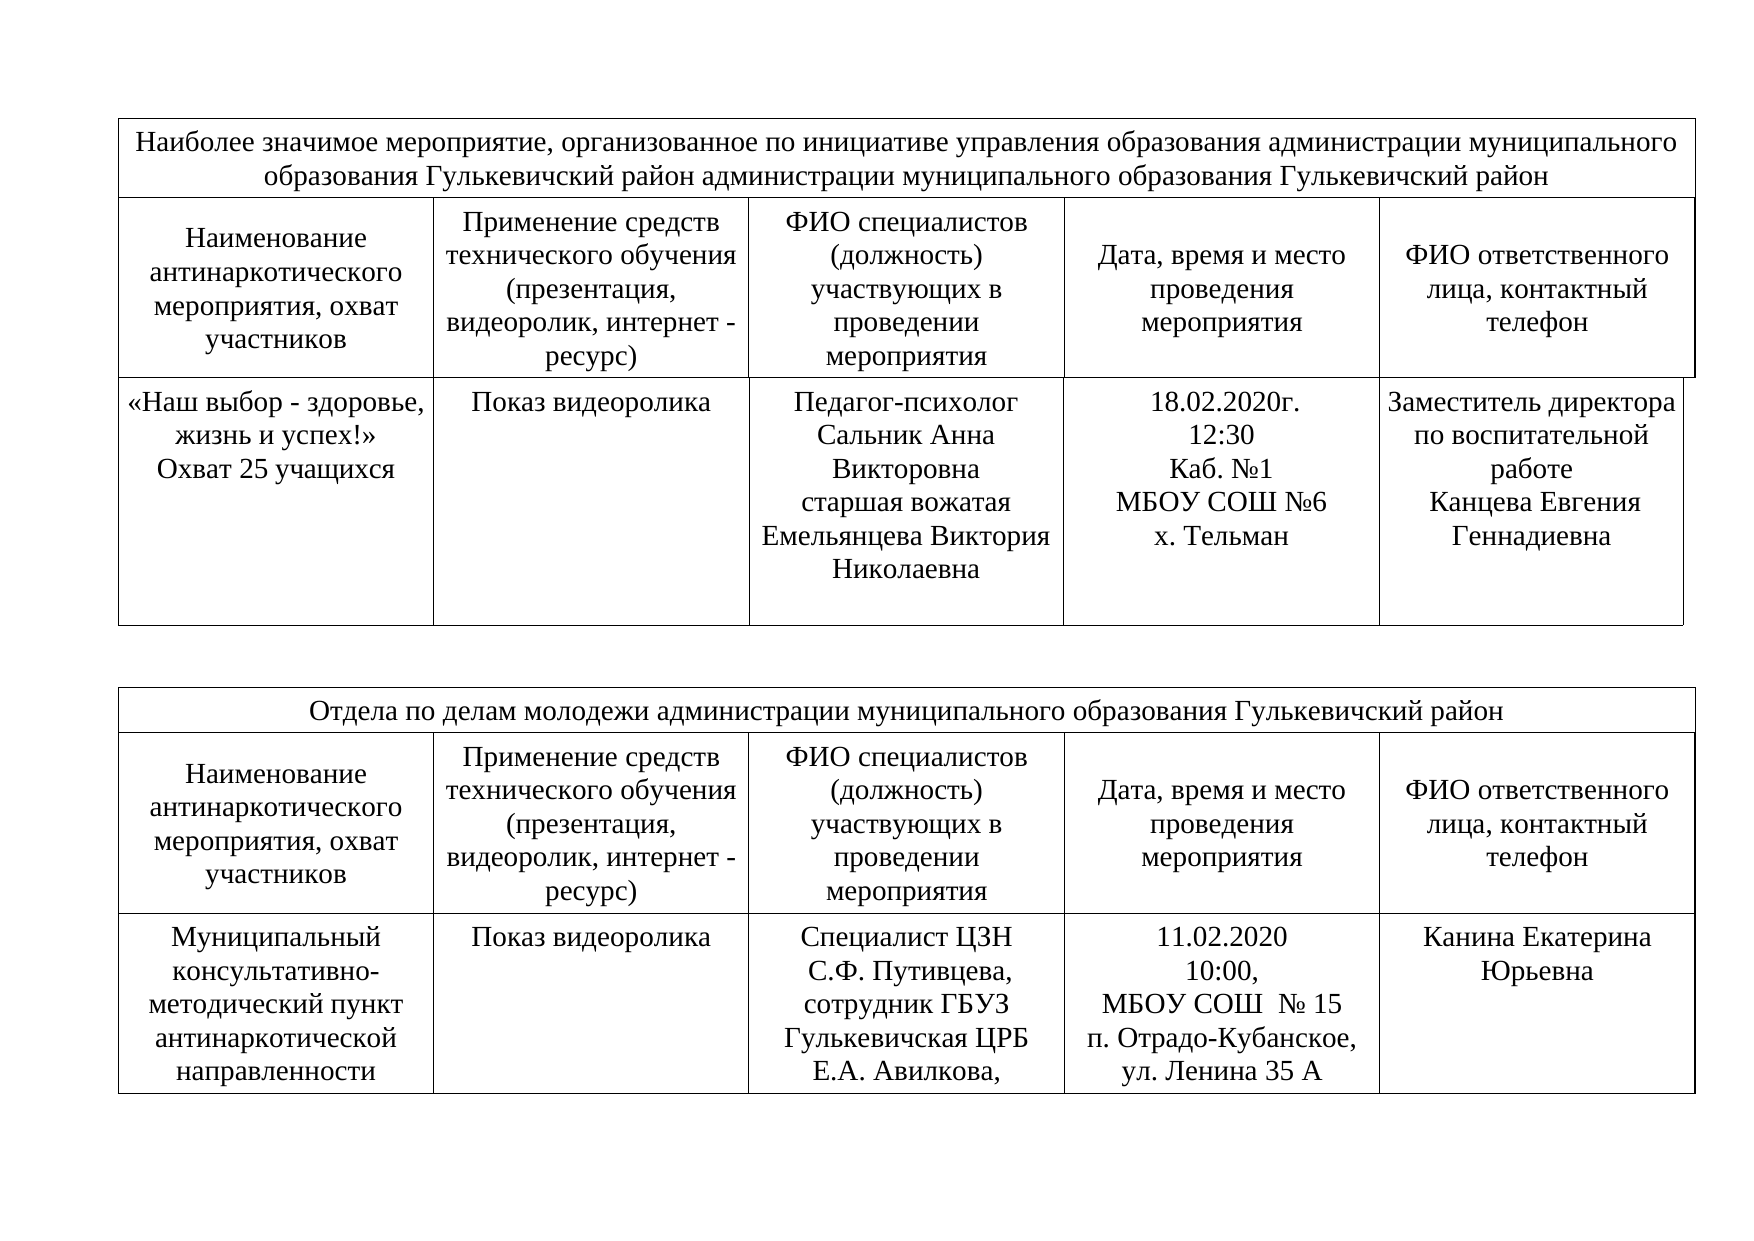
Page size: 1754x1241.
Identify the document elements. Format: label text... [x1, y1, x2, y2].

table_cell Наименование антинаркотического мероприятия, охват участников [119, 198, 433, 377]
table_header Наиболее значимое мероприятие, организованное по инициативе управления образования администрации муниципального образования Гулькевичский район администрации муниципального образования Гулькевичский район [119, 119, 1695, 197]
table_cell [1065, 914, 1379, 1093]
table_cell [749, 914, 1064, 1093]
table_cell Показ видеоролика [434, 914, 748, 1093]
table_cell Заместитель директора по воспитательной работе Канцева Евгения Геннадиевна [1380, 378, 1683, 624]
table_header Отдела по делам молодежи администрации муниципального образования Гулькевичский район [119, 688, 1695, 732]
table_cell Применение средств технического обучения (презентация, видеоролик, интернет - ресурс) [434, 733, 748, 912]
table_cell Дата, время и место проведения мероприятия [1065, 198, 1379, 377]
table_cell ФИО специалистов (должность) участвующих в проведении мероприятия [749, 733, 1064, 912]
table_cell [119, 914, 433, 1093]
table_cell Применение средств технического обучения (презентация, видеоролик, интернет - ресурс) [434, 198, 748, 377]
table_cell Педагог-психолог Сальник Анна Викторовна старшая вожатая Емельянцева Виктория Николаевна [750, 378, 1063, 624]
table_cell «Наш выбор - здоровье, жизнь и успех!» Охват 25 учащихся [119, 378, 433, 624]
table_cell ФИО специалистов (должность) участвующих в проведении мероприятия [749, 198, 1064, 377]
table_cell Наименование антинаркотического мероприятия, охват участников [119, 733, 433, 912]
table_cell 18.02.2020г. 12:30 Каб. №1 МБОУ СОШ №6 х. Тельман [1064, 378, 1379, 624]
table_cell ФИО ответственного лица, контактный телефон [1380, 733, 1694, 912]
table_cell Дата, время и место проведения мероприятия [1065, 733, 1379, 912]
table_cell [1380, 914, 1694, 1093]
table_cell ФИО ответственного лица, контактный телефон [1380, 198, 1694, 377]
table_cell Показ видеоролика [434, 378, 749, 624]
